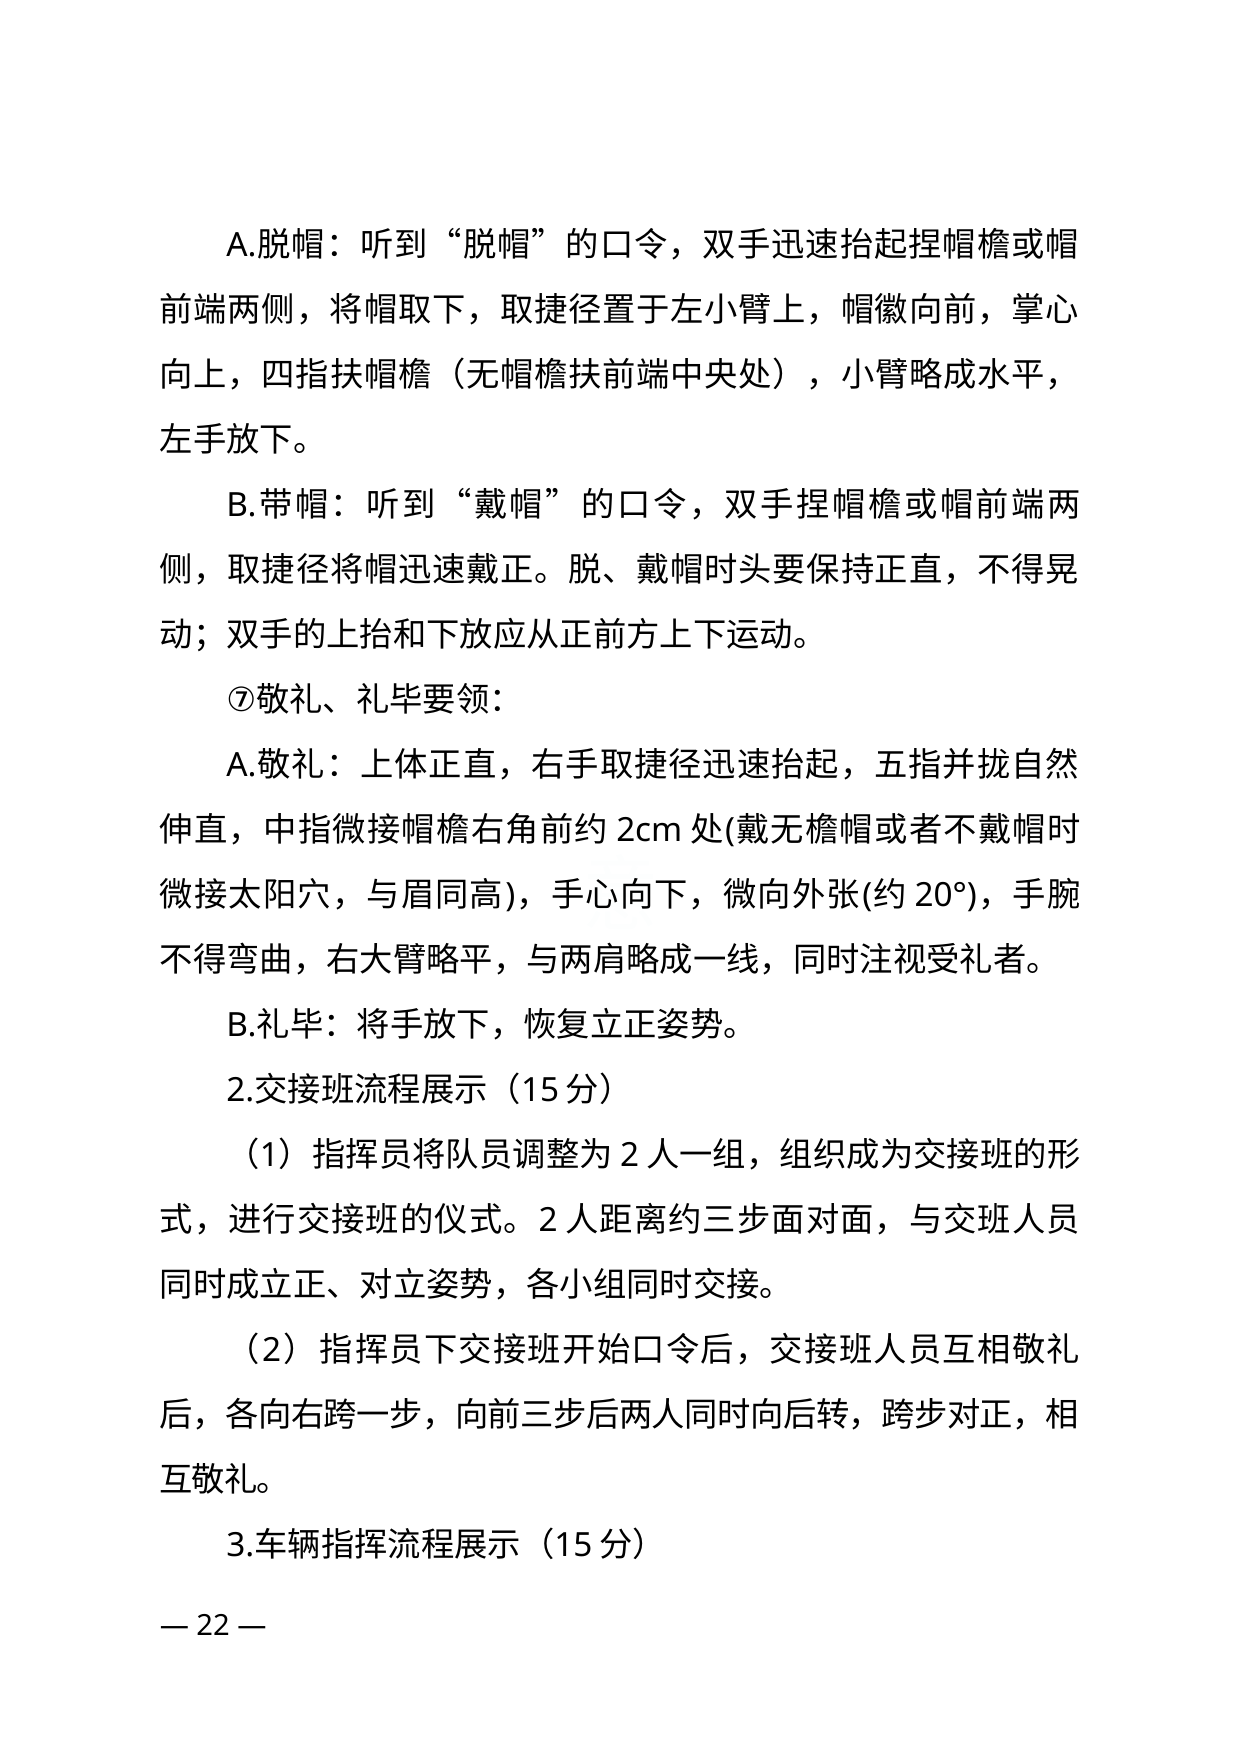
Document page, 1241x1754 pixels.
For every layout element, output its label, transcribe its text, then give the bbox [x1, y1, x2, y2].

text （1）指挥员将队员调整为2人一组，组织成为交接班的形式，进行交接班的仪式。2人距离约三步面对面，与交班人员同时成立正、对立姿势，各小组同时交接。 [159, 1119, 1081, 1314]
text 2.交接班流程展示（15分） [159, 1054, 1081, 1119]
text B.带帽：听到“戴帽”的口令，双手捏帽檐或帽前端两侧，取捷径将帽迅速戴正。脱、戴帽时头要保持正直，不得晃动；双手的上抬和下放应从正前方上下运动。 [159, 469, 1081, 664]
text B.礼毕：将手放下，恢复立正姿势。 [159, 989, 1081, 1054]
text A.脱帽：听到“脱帽”的口令，双手迅速抬起捏帽檐或帽前端两侧，将帽取下，取捷径置于左小臂上，帽徽向前，掌心向上，四指扶帽檐（无帽檐扶前端中央处），小臂略成水平，左手放下。 [159, 209, 1081, 469]
text A.敬礼：上体正直，右手取捷径迅速抬起，五指并拢自然伸直，中指微接帽檐右角前约2cm处(戴无檐帽或者不戴帽时微接太阳穴，与眉同高)，手心向下，微向外张(约20°)，手腕不得弯曲，右大臂略平，与两肩略成一线，同时注视受礼者。 [159, 729, 1081, 989]
text ⑦敬礼、礼毕要领： [159, 664, 1081, 729]
text （2）指挥员下交接班开始口令后，交接班人员互相敬礼后，各向右跨一步，向前三步后两人同时向后转，跨步对正，相互敬礼。 [159, 1314, 1081, 1509]
text 3.车辆指挥流程展示（15分） [159, 1509, 1081, 1574]
